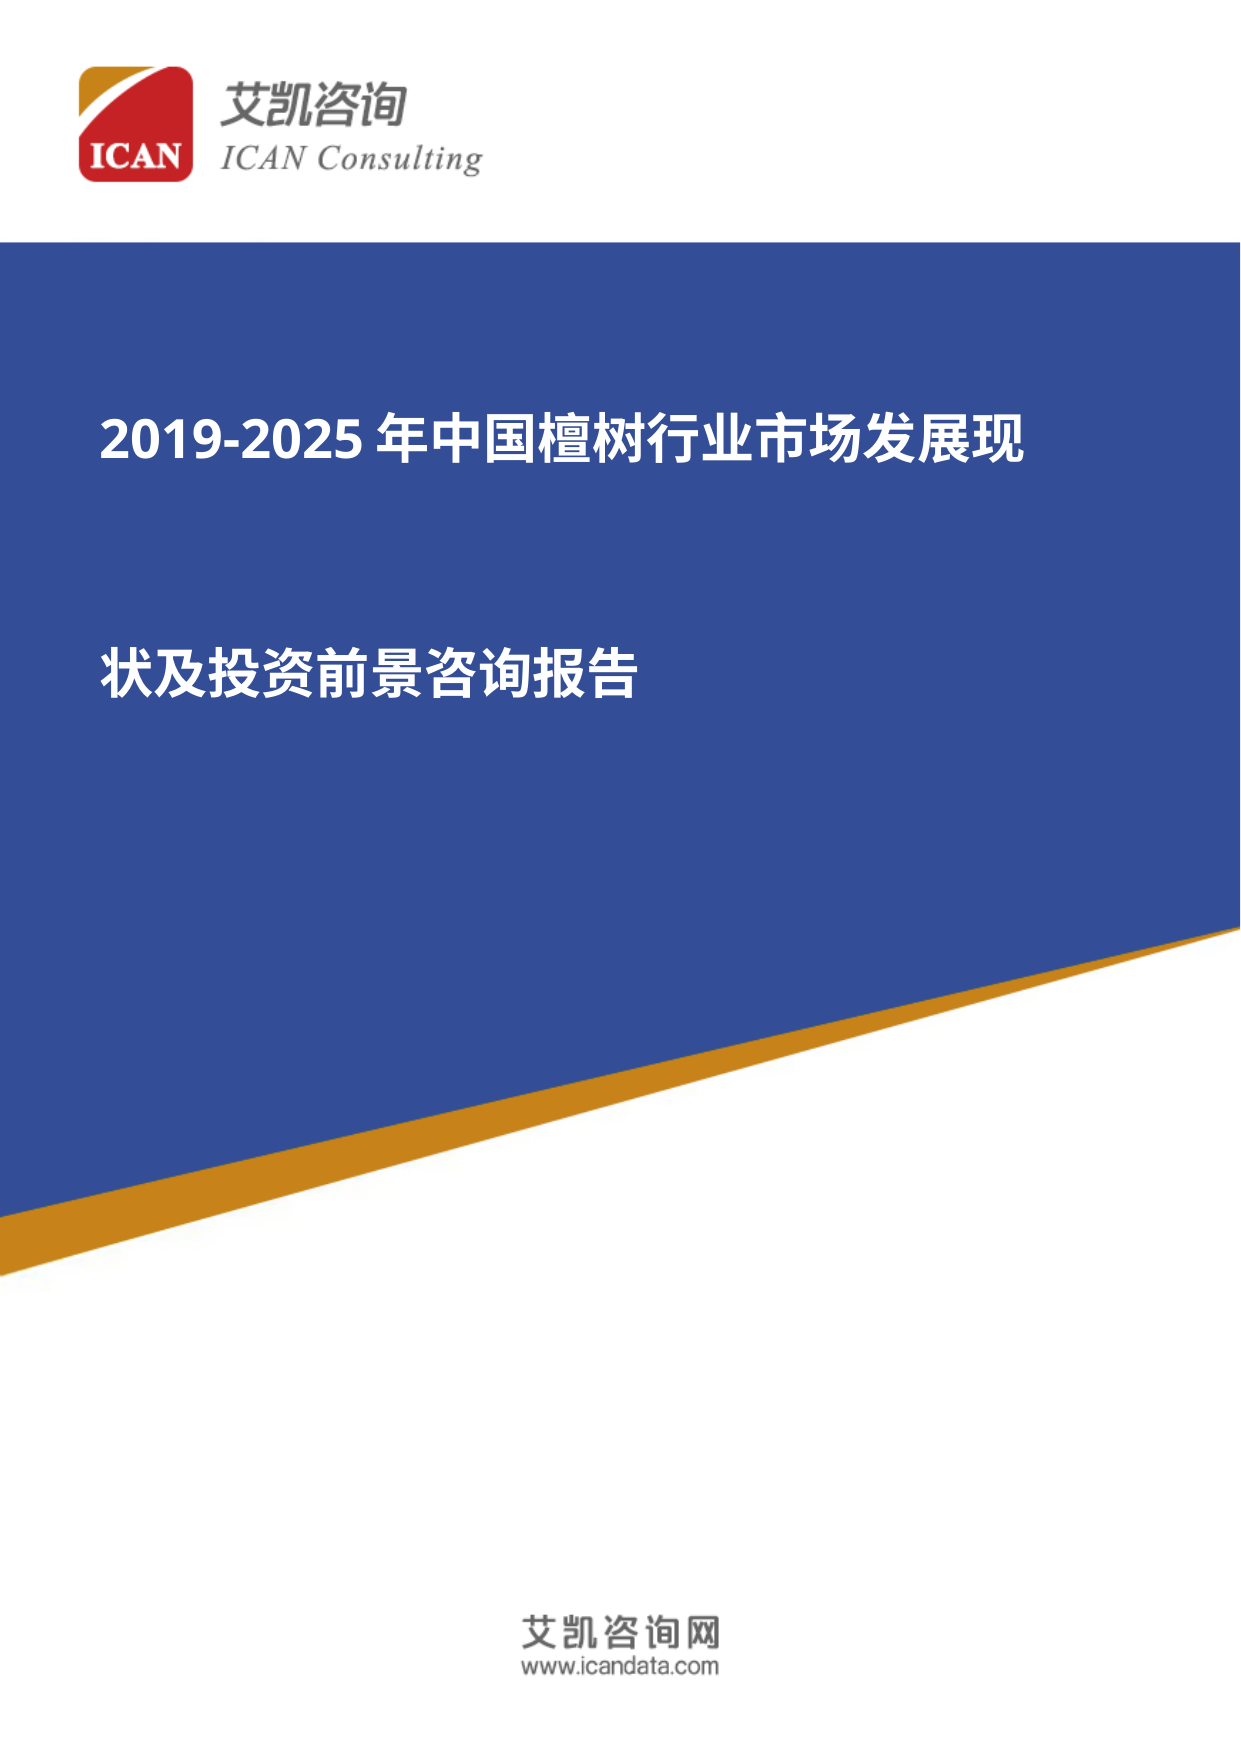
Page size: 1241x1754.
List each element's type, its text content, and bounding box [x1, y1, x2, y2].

subtitle 2019-2025年中国檀树行业市场发展现状及投资前景咨询报告 [99, 386, 1053, 718]
picture [0, 5, 1241, 1754]
